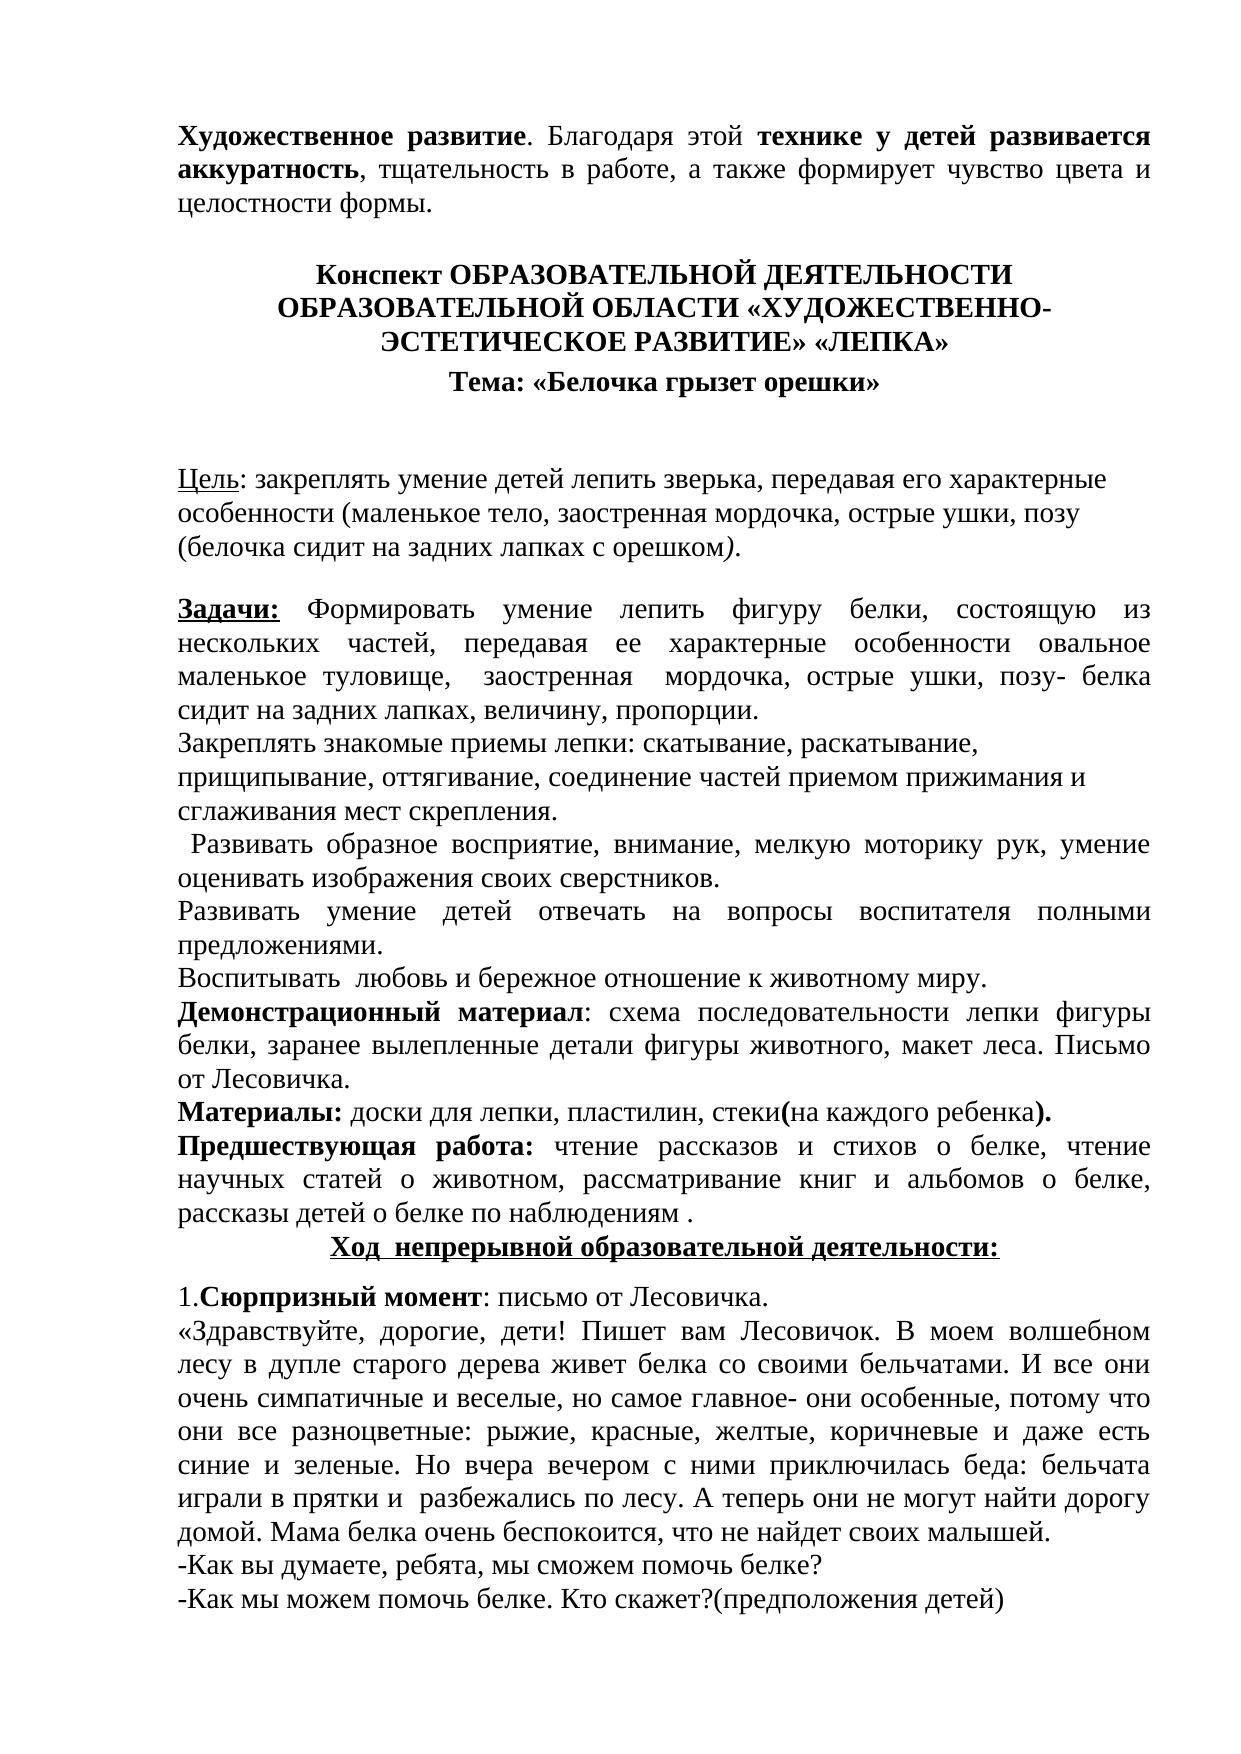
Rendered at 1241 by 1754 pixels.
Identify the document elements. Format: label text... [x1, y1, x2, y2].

text Цель: закреплять умение детей лепить зверька, передавая его характерные особенности (маленькое тело, заостренная мордочка, острые ушки, позу (белочка сидит на задних лапках с орешком). [177, 462, 1152, 562]
text -Как вы думаете, ребята, мы сможем помочь белке? [177, 1547, 1152, 1581]
text Материалы: доски для лепки, пластилин, стеки(на каждого ребенка). [177, 1094, 1152, 1128]
text Демонстрационный материал: схема последовательности лепки фигуры белки, заранее вылепленные детали фигуры животного, макет леса. Письмо от Лесовичка. [177, 994, 1152, 1094]
text Задачи: Формировать умение лепить фигуру белки, состоящую из нескольких частей, передавая ее характерные особенности овальное маленькое туловище, заостренная мордочка, острые ушки, позу- белка сидит на задних лапках, величину, пропорции. [177, 591, 1152, 726]
text 1.Сюрпризный момент: письмо от Лесовичка. [177, 1279, 1152, 1313]
text -Как мы можем помочь белке. Кто скажет?(предположения детей) [177, 1581, 1152, 1614]
subtitle Тема: «Белочка грызет орешки» [177, 364, 1152, 397]
text Предшествующая работа: чтение рассказов и стихов о белке, чтение научных статей о животном, рассматривание книг и альбомов о белке, рассказы детей о белке по наблюдениям . [177, 1128, 1152, 1229]
text Закреплять знакомые приемы лепки: скатывание, раскатывание, прищипывание, оттягивание, соединение частей приемом прижимания и сглаживания мест скрепления. [177, 726, 1152, 826]
text Развивать умение детей отвечать на вопросы воспитателя полными предложениями. [177, 893, 1152, 960]
text Развивать образное восприятие, внимание, мелкую моторику рук, умение оценивать изображения своих сверстников. [177, 826, 1152, 893]
text Воспитывать любовь и бережное отношение к животному миру. [177, 960, 1152, 994]
text «Здравствуйте, дорогие, дети! Пишет вам Лесовичок. В моем волшебном лесу в дупле старого дерева живет белка со своими бельчатами. И все они очень симпатичные и веселые, но самое главное- они особенные, потому что они все разноцветные: рыжие, красные, желтые, коричневые и даже есть синие и зеленые. Но вчера вечером с ними приключилась беда: бельчата играли в прятки и разбежались по лесу. А теперь они не могут найти дорогу домой. Мама белка очень беспокоится, что не найдет своих малышей. [177, 1313, 1152, 1547]
text Художественное развитие. Благодаря этой технике у детей развивается аккуратность, тщательность в работе, а также формирует чувство цвета и целостности формы. [177, 118, 1152, 219]
subtitle Конспект ОБРАЗОВАТЕЛЬНОЙ ДЕЯТЕЛЬНОСТИ ОБРАЗОВАТЕЛЬНОЙ ОБЛАСТИ «ХУДОЖЕСТВЕННО-ЭСТЕТИЧЕСКОЕ РАЗВИТИЕ» «ЛЕПКА» [177, 257, 1152, 358]
text Ход непрерывной образовательной деятельности: [177, 1229, 1152, 1262]
